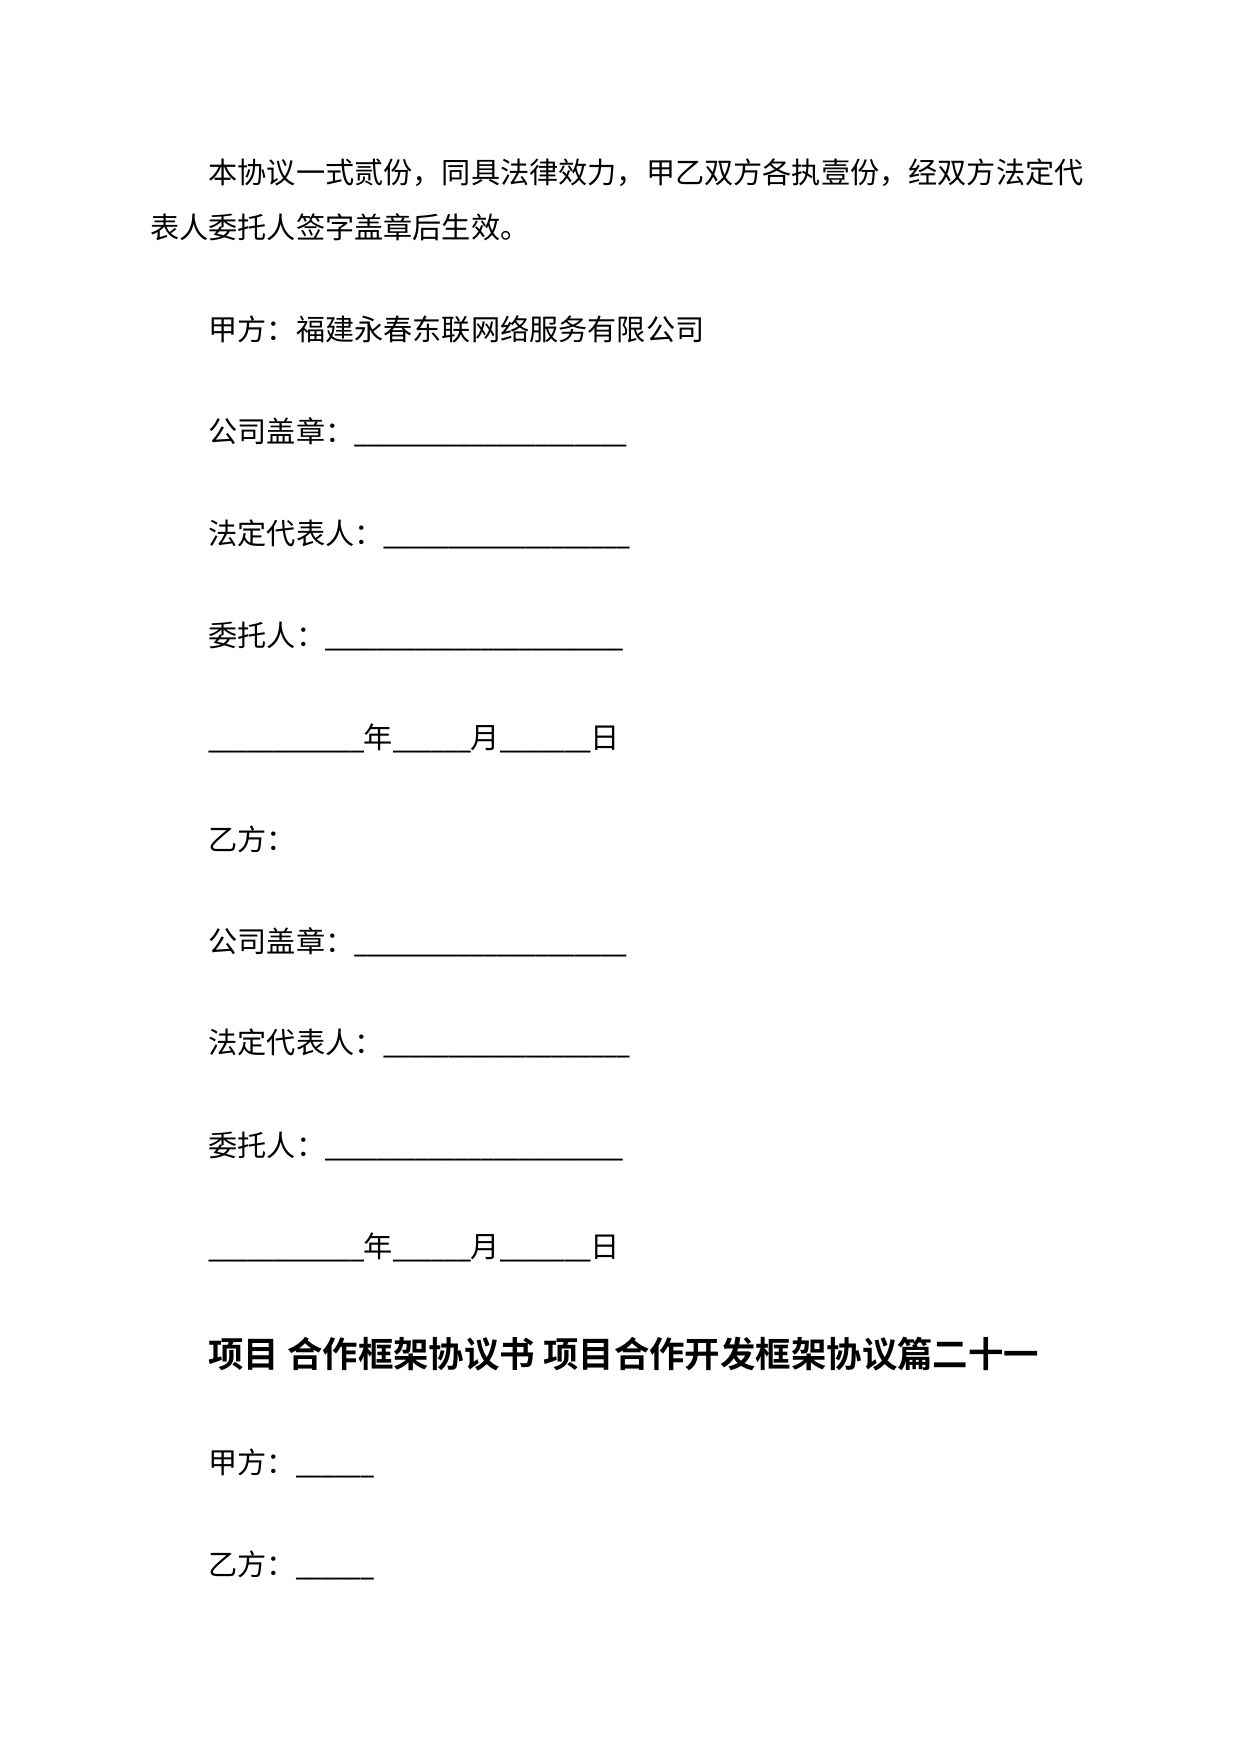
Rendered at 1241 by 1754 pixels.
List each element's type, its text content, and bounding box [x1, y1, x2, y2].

text 委托人：_______________________ [150, 612, 1090, 655]
text 乙方：______ [150, 1541, 1090, 1584]
text 委托人：_______________________ [150, 1122, 1090, 1164]
text 甲方：福建永春东联网络服务有限公司 [150, 307, 1090, 349]
text 甲方：______ [150, 1439, 1090, 1482]
text 本协议一式贰份，同具法律效力，甲乙双方各执壹份，经双方法定代表人委托人签字盖章后生效。 [150, 150, 1090, 247]
text ____________年______月_______日 [150, 1224, 1090, 1266]
text 公司盖章：_____________________ [150, 408, 1090, 451]
text 公司盖章：_____________________ [150, 918, 1090, 961]
text 项目 合作框架协议书 项目合作开发框架协议篇二十一 [150, 1326, 1090, 1377]
text 法定代表人：___________________ [150, 1020, 1090, 1062]
text 乙方： [150, 816, 1090, 859]
text ____________年______月_______日 [150, 714, 1090, 757]
text 法定代表人：___________________ [150, 510, 1090, 553]
